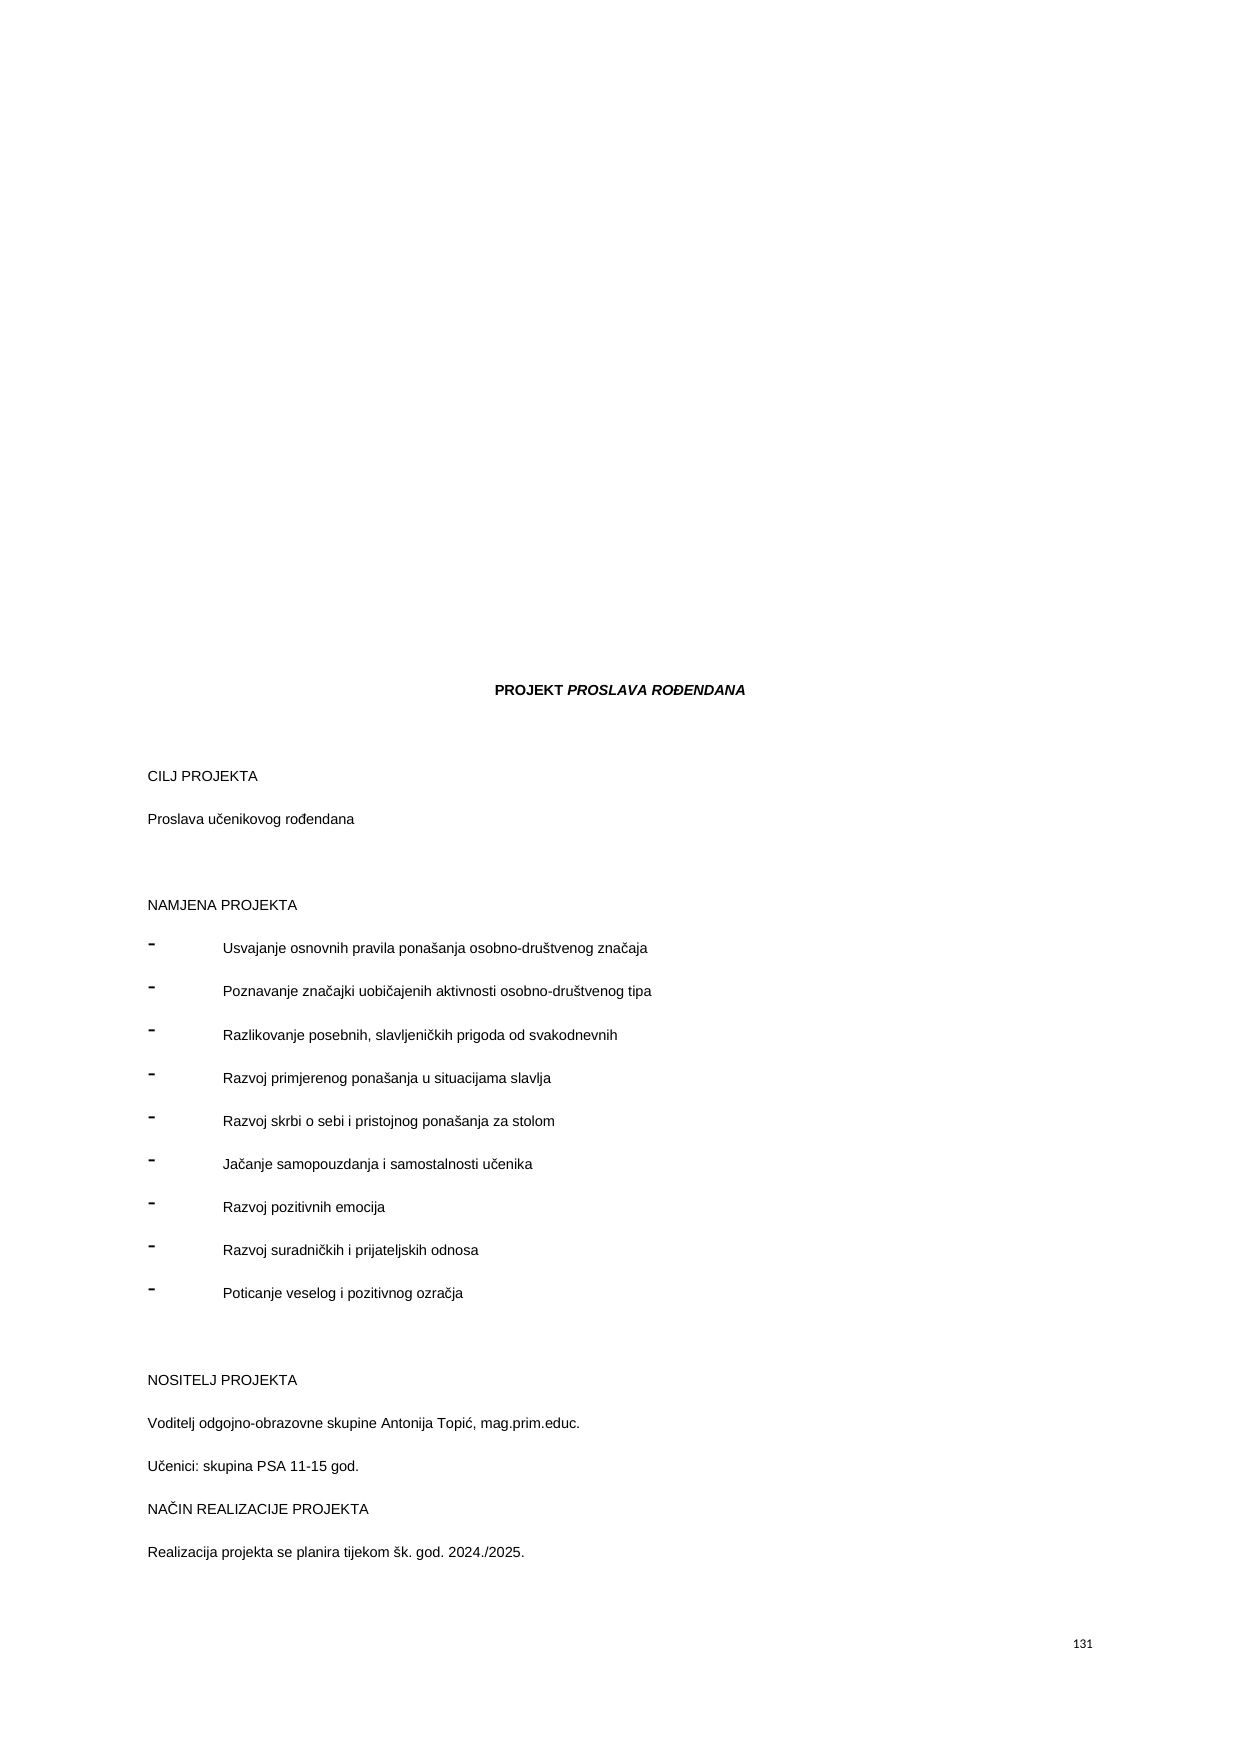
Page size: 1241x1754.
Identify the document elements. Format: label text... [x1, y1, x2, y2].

list Poticanje veselog i pozitivnog ozračja [147, 1273, 1093, 1302]
text Proslava učenikovog rođendana [147, 799, 1093, 828]
list Razvoj skrbi o sebi i pristojnog ponašanja za stolom [147, 1101, 1093, 1129]
text NAMJENA PROJEKTA [147, 885, 1093, 914]
list Razvoj suradničkih i prijateljskih odnosa [147, 1230, 1093, 1259]
text NAČIN REALIZACIJE PROJEKTA [147, 1489, 1093, 1518]
text NOSITELJ PROJEKTA [147, 1359, 1093, 1388]
text CILJ PROJEKTA [147, 756, 1093, 784]
text Učenici: skupina PSA 11-15 god. [147, 1446, 1093, 1474]
list Razlikovanje posebnih, slavljeničkih prigoda od svakodnevnih [147, 1014, 1093, 1043]
list Razvoj pozitivnih emocija [147, 1187, 1093, 1216]
text Voditelj odgojno-obrazovne skupine Antonija Topić, mag.prim.educ. [147, 1403, 1093, 1431]
text Realizacija projekta se planira tijekom šk. god. 2024./2025. [147, 1532, 1093, 1561]
list Poznavanje značajki uobičajenih aktivnosti osobno-društvenog tipa [147, 971, 1093, 1000]
list Usvajanje osnovnih pravila ponašanja osobno-društvenog značaja [147, 928, 1093, 957]
list Razvoj primjerenog ponašanja u situacijama slavlja [147, 1058, 1093, 1086]
text PROJEKT PROSLAVA ROĐENDANA [147, 669, 1093, 698]
list Jačanje samopouzdanja i samostalnosti učenika [147, 1144, 1093, 1173]
